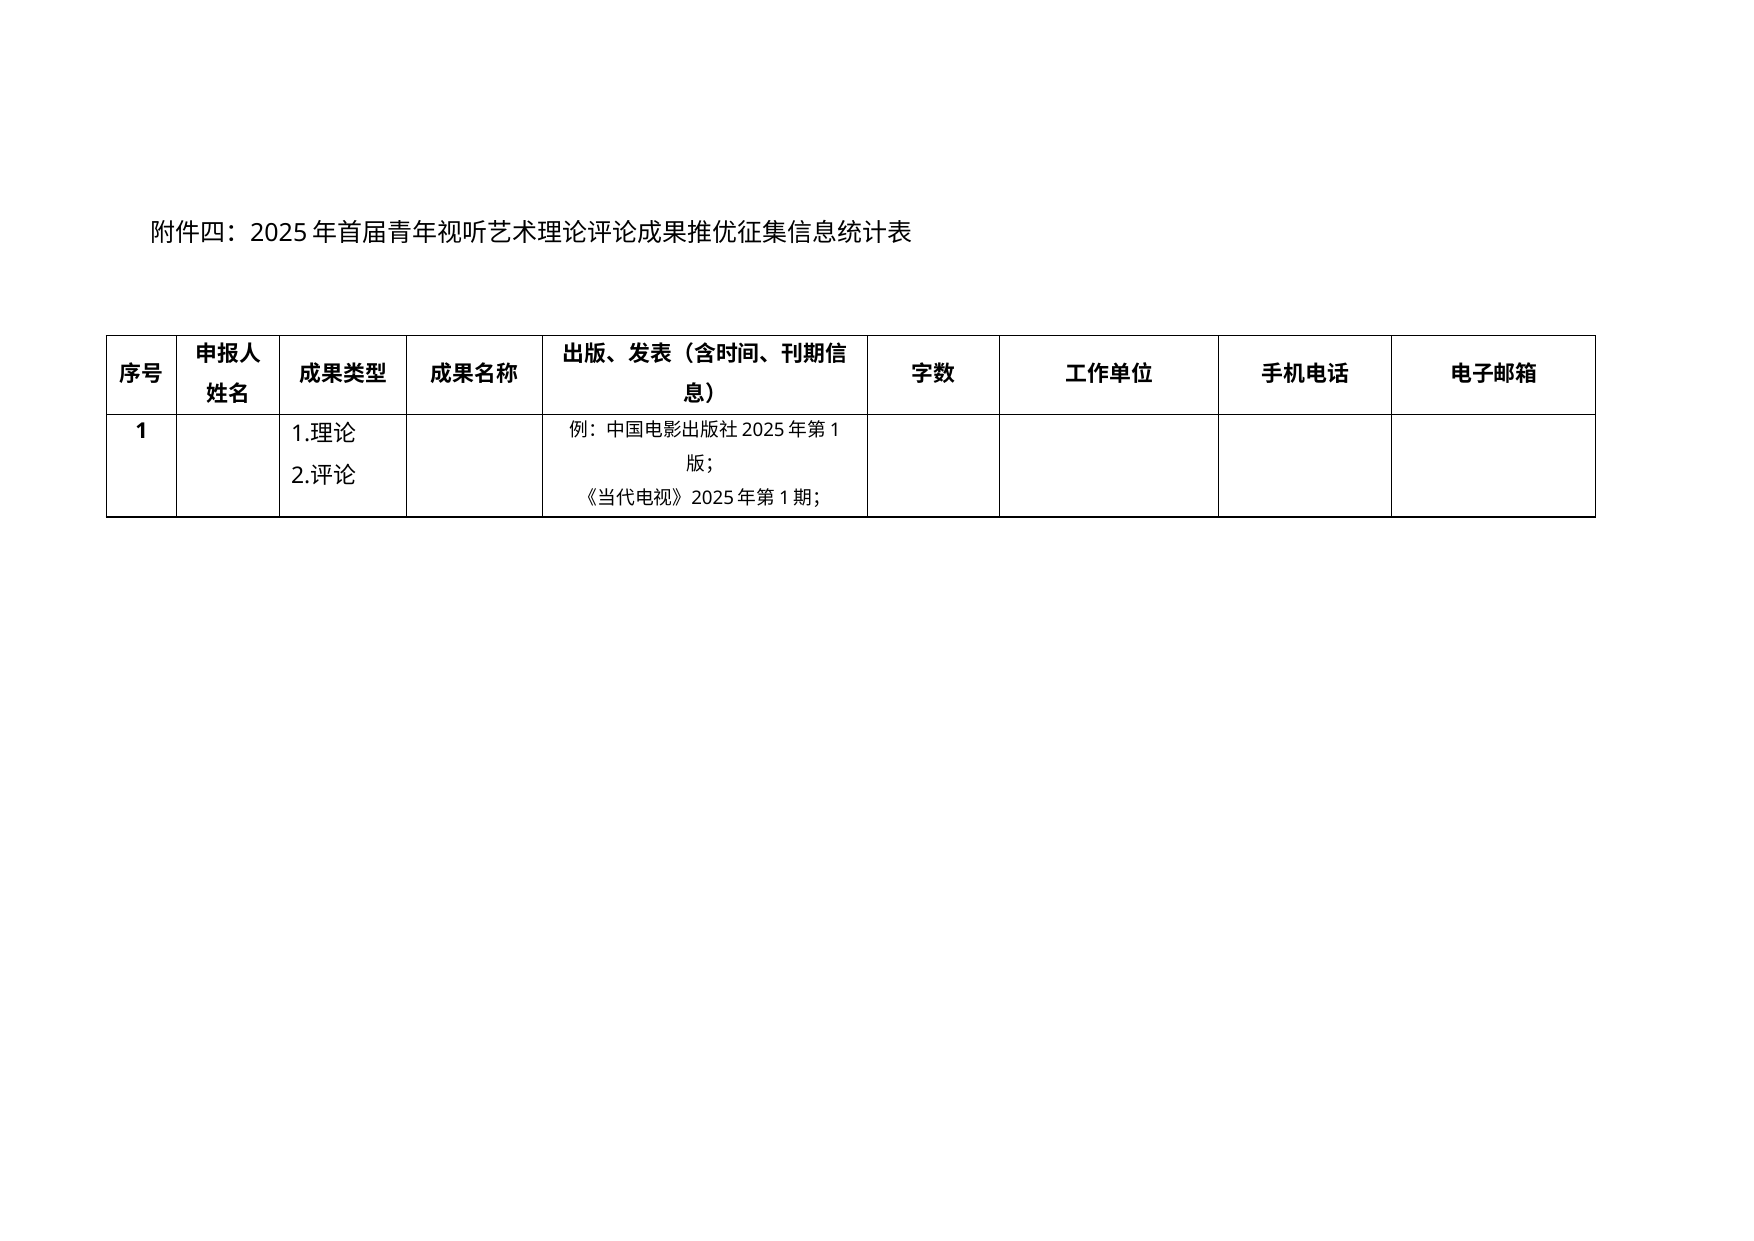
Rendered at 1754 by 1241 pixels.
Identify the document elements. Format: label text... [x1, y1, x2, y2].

table_header 申报人姓名 [177, 336, 279, 414]
table_header 字数 [868, 336, 999, 414]
table_cell 1.理论 2.评论 [280, 415, 406, 516]
text 附件四：2025年首届青年视听艺术理论评论成果推优征集信息统计表 [150, 198, 1604, 263]
table_header 手机电话 [1219, 336, 1391, 414]
table_cell [407, 415, 542, 516]
table_header 工作单位 [1000, 336, 1218, 414]
table_header 成果类型 [280, 336, 406, 414]
table_cell [1392, 415, 1595, 516]
table_header 成果名称 [407, 336, 542, 414]
table_cell 1 [107, 415, 176, 516]
table_header 序号 [107, 336, 176, 414]
table_header 电子邮箱 [1392, 336, 1595, 414]
table_cell [177, 415, 279, 516]
table_header 出版、发表（含时间、刊期信息） [543, 336, 867, 414]
table_cell [868, 415, 999, 516]
table_cell 例：中国电影出版社2025年第1版； 《当代电视》2025年第1期； [543, 415, 867, 516]
table_cell [1000, 415, 1218, 516]
table_cell [1219, 415, 1391, 516]
